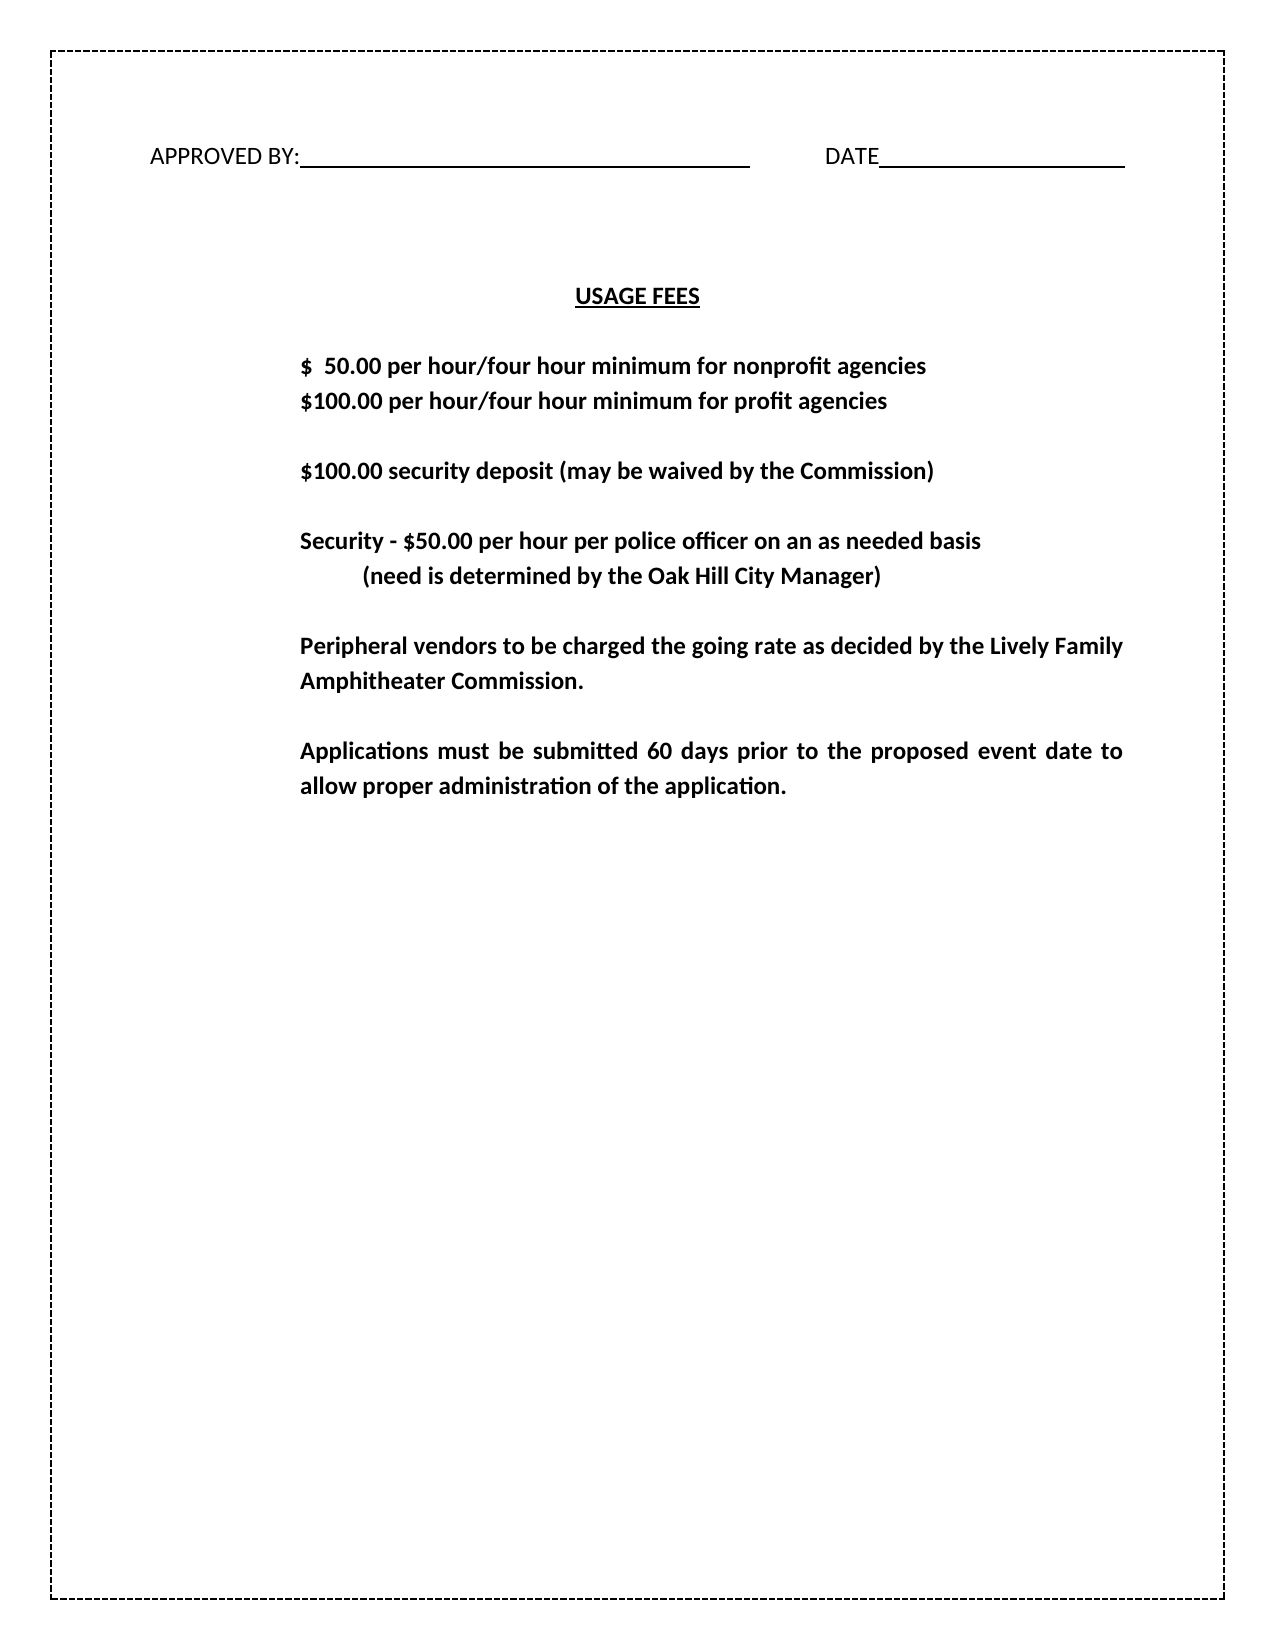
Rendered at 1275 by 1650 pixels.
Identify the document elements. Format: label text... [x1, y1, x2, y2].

text Peripheral vendors to be charged the going rate as decided by the Lively Family Amphitheater Commission. [300, 630, 1125, 696]
text $ 50.00 per hour/four hour minimum for nonprofit agencies [225, 350, 1125, 381]
text Applications must be submitted 60 days prior to the proposed event date to allow proper administration of the application. [300, 735, 1125, 801]
text Security - $50.00 per hour per police officer on an as needed basis [225, 525, 1125, 556]
text $100.00 security deposit (may be waived by the Commission) [225, 455, 1125, 486]
text USAGE FEES [150, 280, 1125, 311]
text APPROVED BY: DATE [150, 140, 1125, 171]
text (need is determined by the Oak Hill City Manager) [225, 560, 1125, 591]
text $100.00 per hour/four hour minimum for profit agencies [225, 385, 1125, 416]
